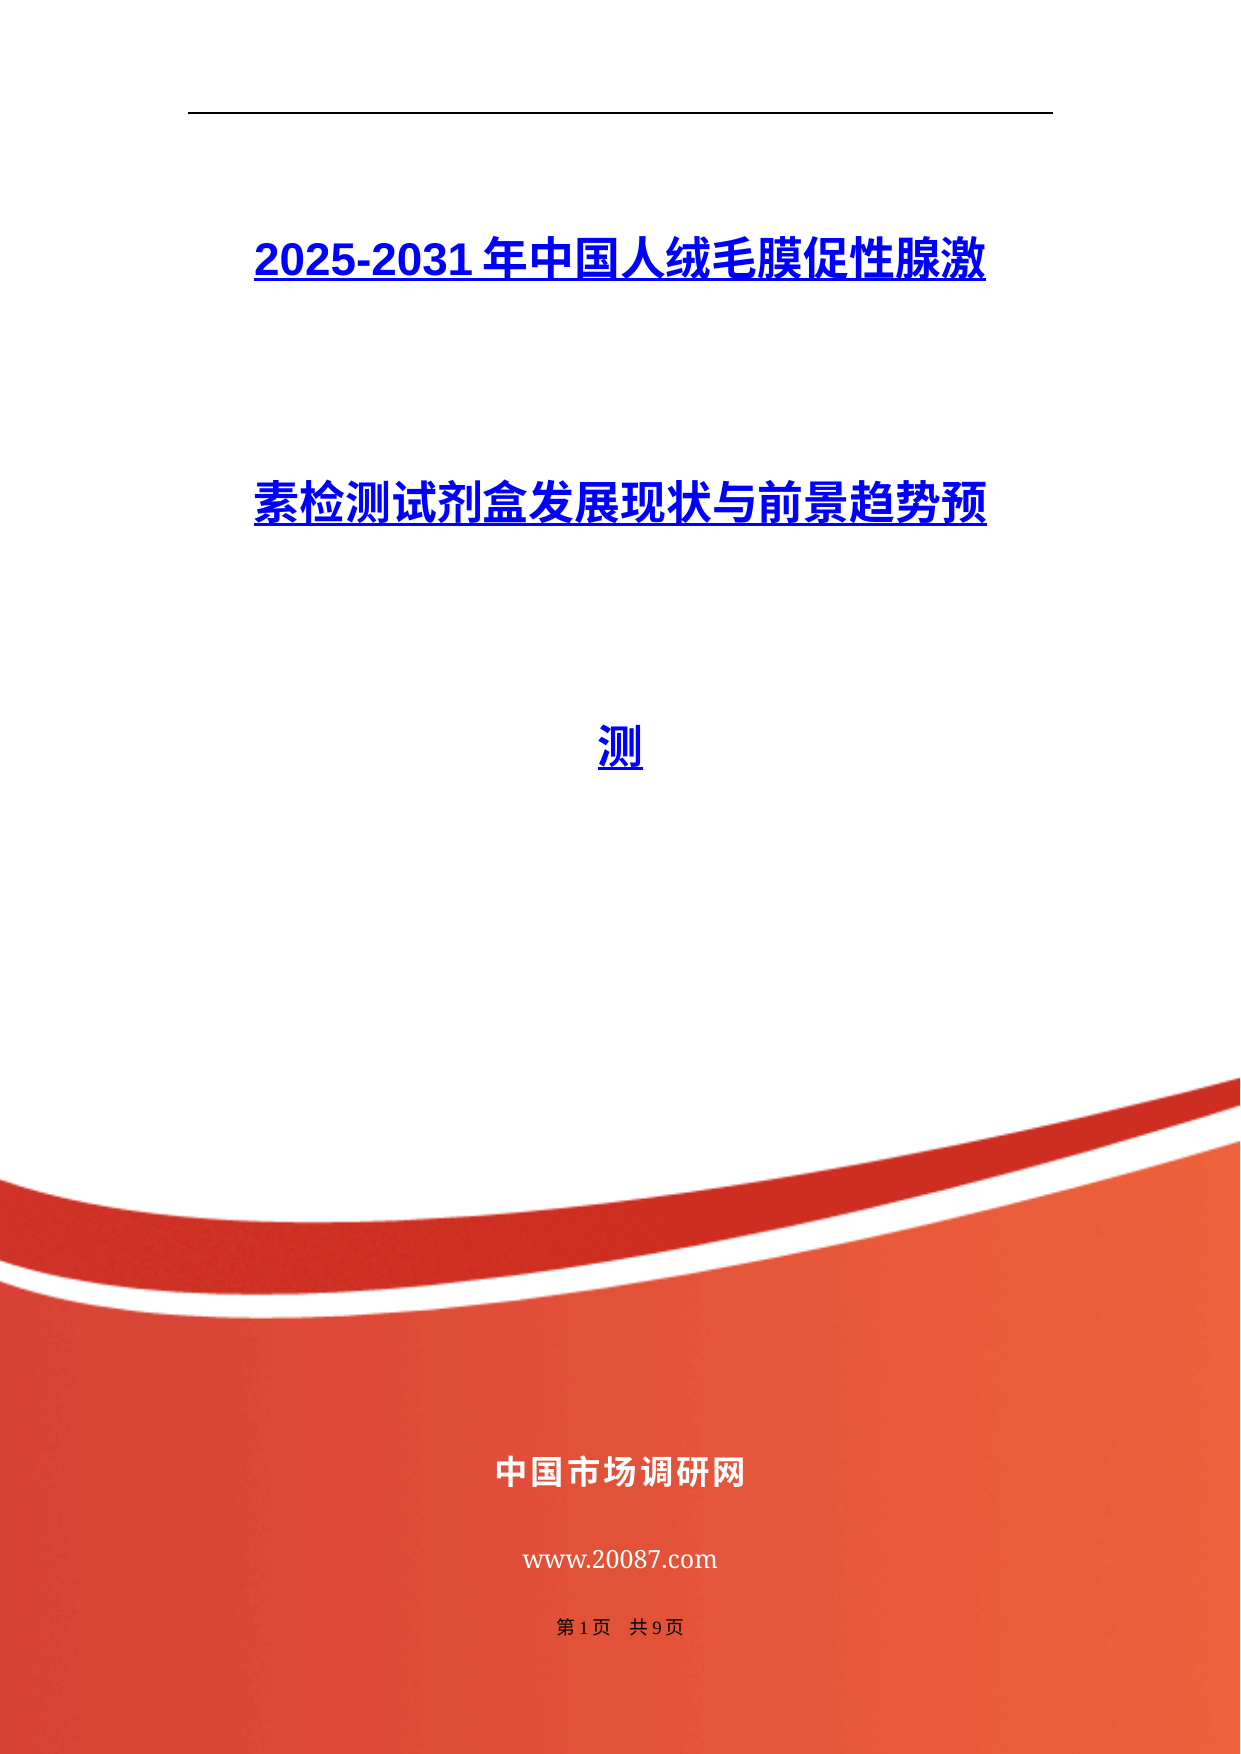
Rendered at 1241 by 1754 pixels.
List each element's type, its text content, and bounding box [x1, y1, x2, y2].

picture [0, 1006, 1241, 1754]
table_header 2025-2031年中国人绒毛膜促性腺激素检测试剂盒发展现状与前景趋势预测 [188, 207, 1053, 871]
text www.20087.com [187, 1526, 1053, 1591]
subtitle 中国市场调研网 [187, 1437, 1053, 1502]
